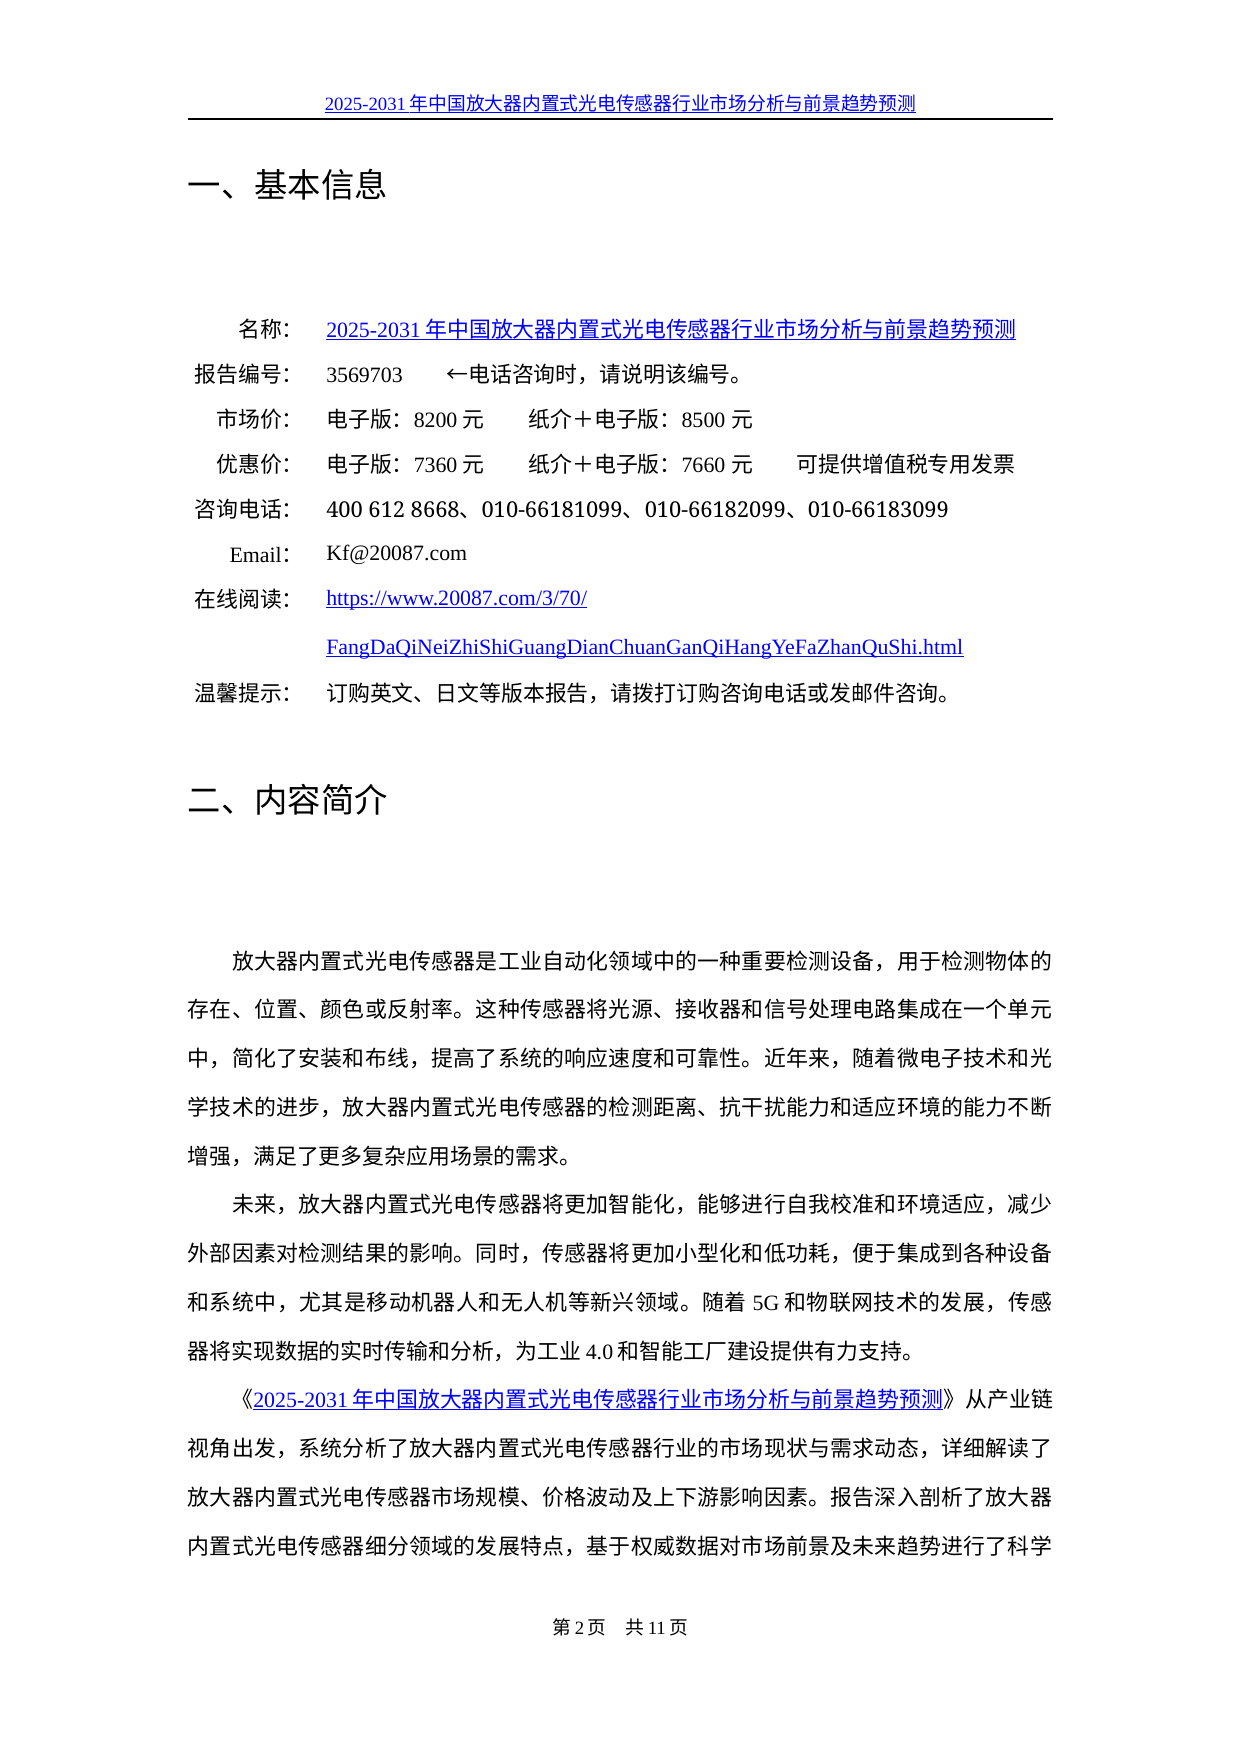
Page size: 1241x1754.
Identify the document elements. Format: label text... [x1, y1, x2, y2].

table_cell 电子版：8200 元 纸介＋电子版：8500 元 [315, 402, 1073, 447]
table_cell Kf@20087.com [315, 537, 1073, 582]
table_header 名称： [167, 312, 315, 357]
table_cell Email： [167, 537, 315, 582]
table_cell 优惠价： [167, 447, 315, 492]
title 一、基本信息 [187, 150, 1053, 215]
table_cell 订购英文、日文等版本报告，请拨打订购咨询电话或发邮件咨询。 [315, 675, 1073, 720]
table_cell 400 612 8668、010-66181099、010-66182099、010-66183099 [315, 492, 1073, 537]
table_cell 咨询电话： [167, 492, 315, 537]
table_header 2025-2031年中国放大器内置式光电传感器行业市场分析与前景趋势预测 [315, 312, 1073, 357]
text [187, 943, 1053, 1561]
table_cell 市场价： [167, 402, 315, 447]
title 二、内容简介 [187, 766, 1053, 831]
table_cell 温馨提示： [167, 675, 315, 720]
table_cell 电子版：7360 元 纸介＋电子版：7660 元 可提供增值税专用发票 [315, 447, 1073, 492]
table_cell 报告编号： [167, 357, 315, 402]
table_cell [315, 582, 1073, 675]
table_cell 在线阅读： [167, 582, 315, 675]
table_cell 3569703 ←电话咨询时，请说明该编号。 [315, 357, 1073, 402]
